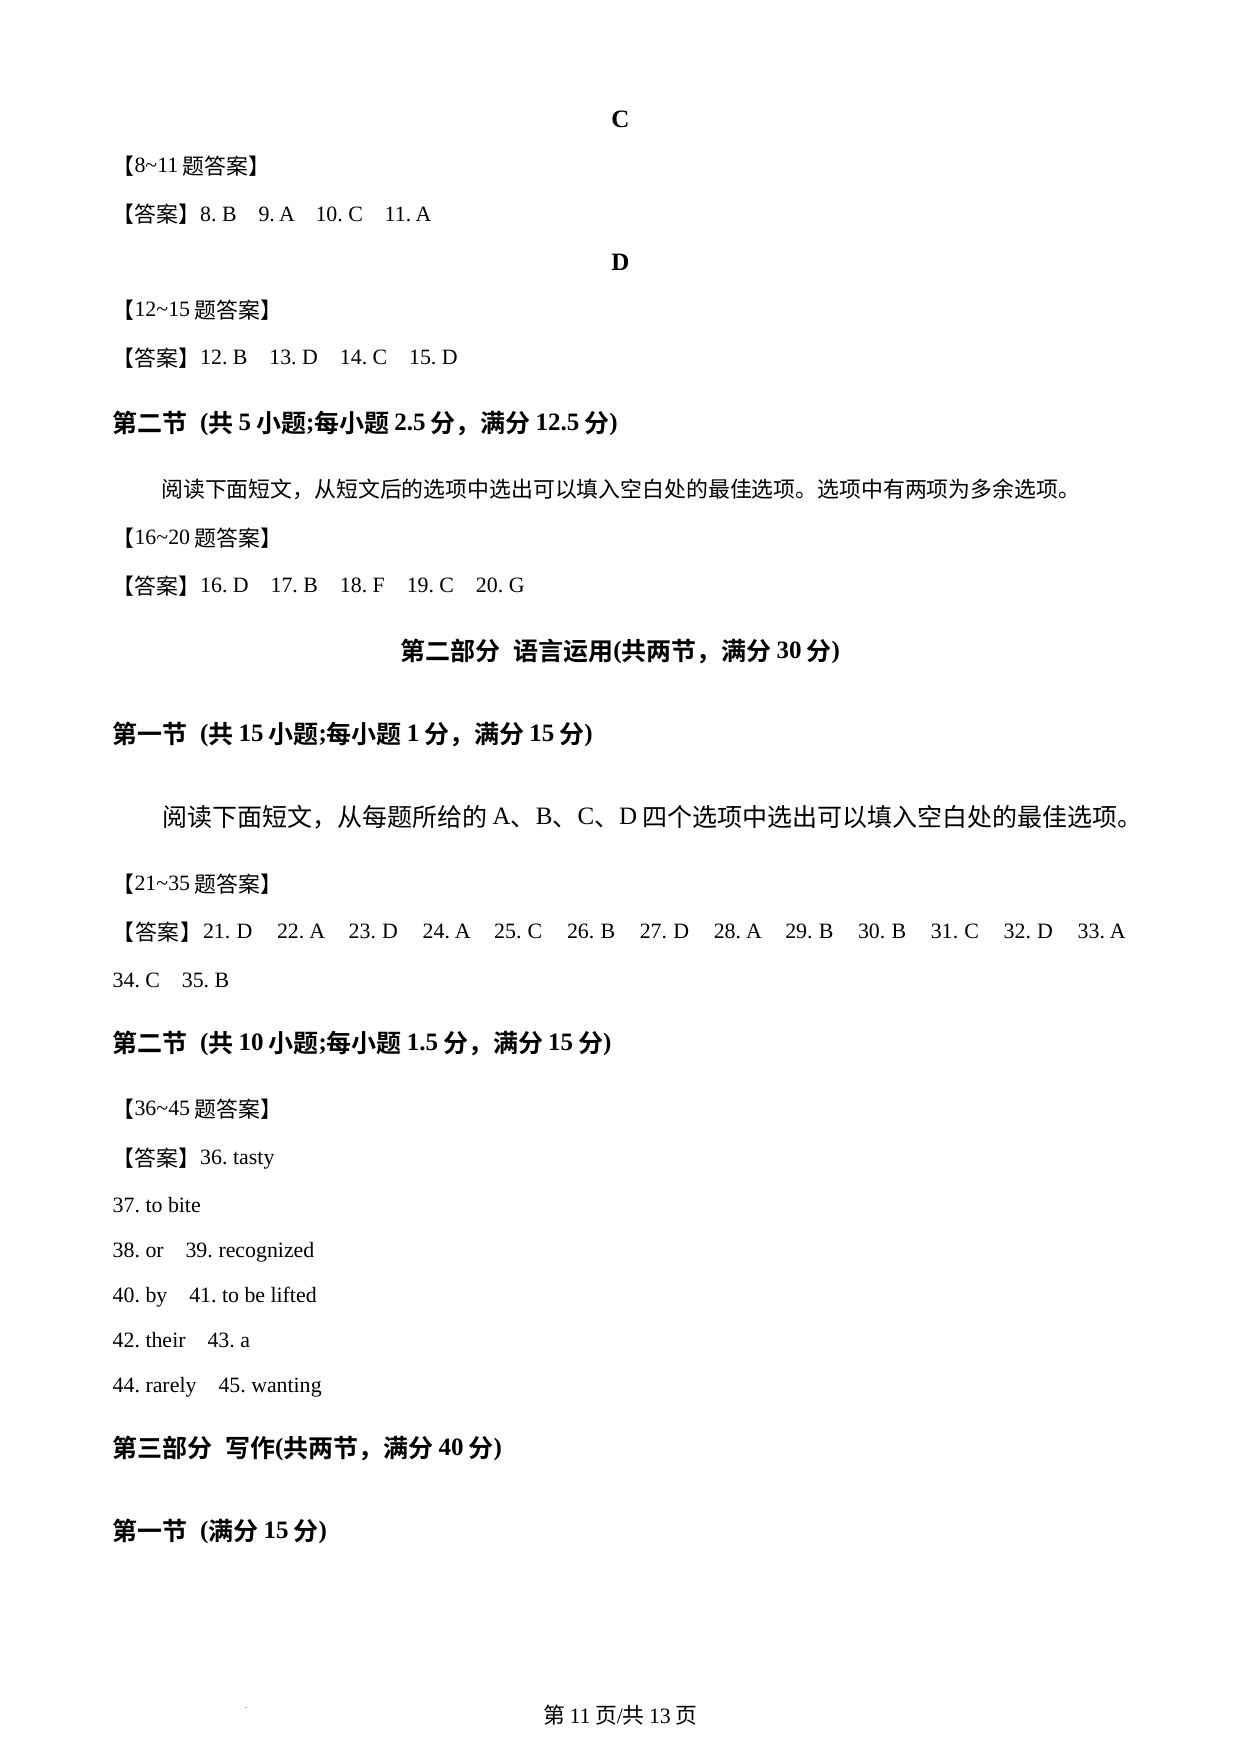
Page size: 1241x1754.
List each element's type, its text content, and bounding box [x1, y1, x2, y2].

text 第一节 (满分15分) [112, 1497, 1128, 1562]
text 【答案】8. B 9. A 10. C 11. A [112, 197, 1128, 229]
text D [112, 245, 1128, 278]
text 阅读下面短文，从每题所给的A、B、C、D四个选项中选出可以填入空白处的最佳选项。 [112, 783, 1128, 848]
text 42. their 43. a [112, 1324, 1128, 1356]
text 阅读下面短文，从短文后的选项中选出可以填入空白处的最佳选项。选项中有两项为多余选项。 [112, 472, 1128, 504]
text 【答案】21. D 22. A 23. D 24. A 25. C 26. B 27. D 28. A 29. B 30. B 31. C 32. D 33. A 34. C 35. B [112, 915, 1128, 996]
text C [112, 102, 1128, 134]
text 【21~35题答案】 [112, 866, 1128, 899]
text 第二部分 语言运用(共两节，满分30分) [112, 617, 1128, 682]
text 第二节 (共10小题;每小题1.5分，满分15分) [112, 1009, 1128, 1074]
text 第三部分 写作(共两节，满分40分) [112, 1414, 1128, 1479]
text 40. by 41. to be lifted [112, 1279, 1128, 1311]
text 【答案】12. B 13. D 14. C 15. D [112, 341, 1128, 373]
text 【答案】16. D 17. B 18. F 19. C 20. G [112, 569, 1128, 601]
text 【16~20题答案】 [112, 520, 1128, 553]
text 第一节 (共15小题;每小题1分，满分15分) [112, 700, 1128, 765]
text 38. or 39. recognized [112, 1233, 1128, 1266]
text 【36~45题答案】 [112, 1092, 1128, 1124]
text 44. rarely 45. wanting [112, 1369, 1128, 1401]
text 第二节 (共5小题;每小题2.5分，满分12.5分) [112, 389, 1128, 454]
text 【12~15题答案】 [112, 292, 1128, 325]
text 【答案】36. tasty [112, 1140, 1128, 1173]
text 37. to bite [112, 1188, 1128, 1221]
text 【8~11题答案】 [112, 149, 1128, 181]
